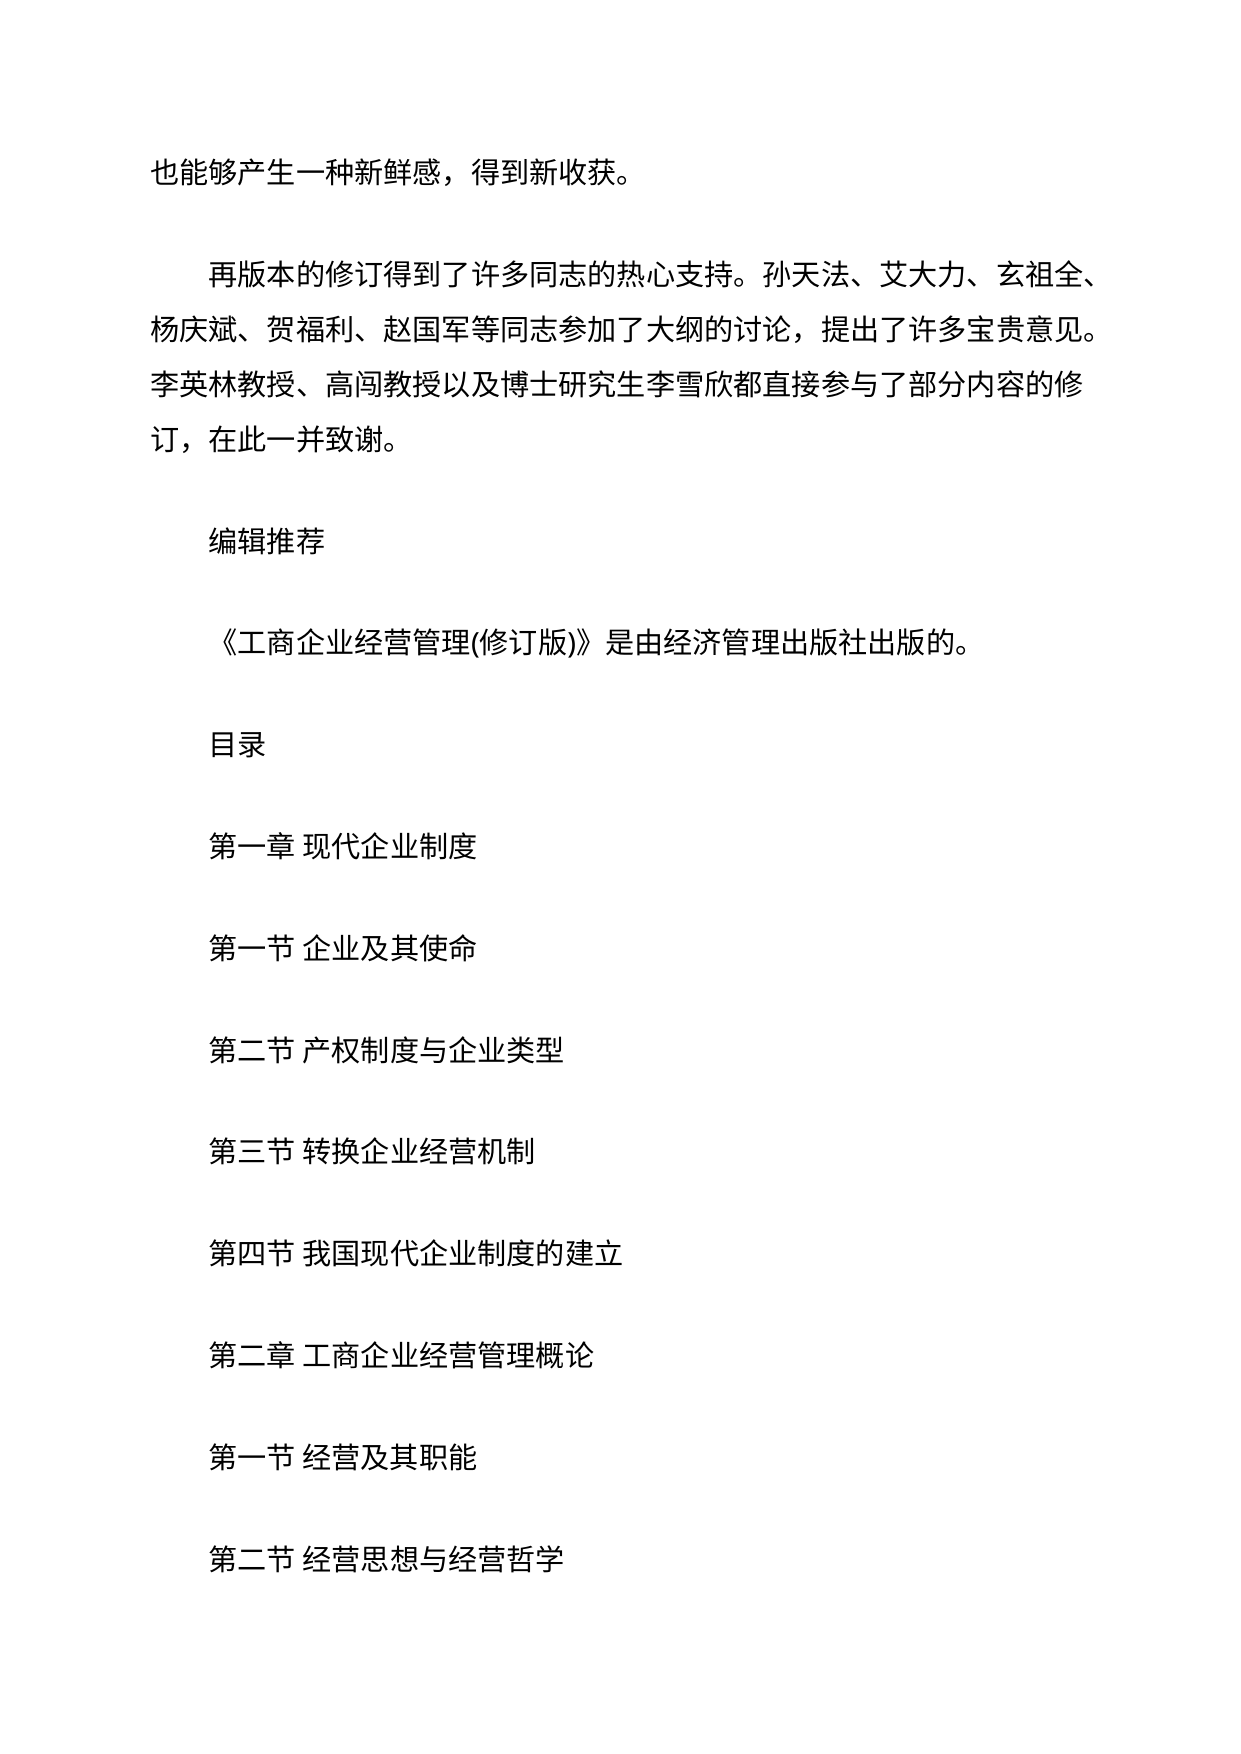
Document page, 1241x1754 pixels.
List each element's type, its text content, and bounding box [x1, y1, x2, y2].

text 第四节 我国现代企业制度的建立 [150, 1231, 1090, 1273]
text 第二节 经营思想与经营哲学 [150, 1536, 1090, 1578]
text 第二章 工商企业经营管理概论 [150, 1333, 1090, 1375]
text 第一节 经营及其职能 [150, 1434, 1090, 1477]
text 第二节 产权制度与企业类型 [150, 1027, 1090, 1069]
text 第三节 转换企业经营机制 [150, 1129, 1090, 1171]
text 再版本的修订得到了许多同志的热心支持。孙天法、艾大力、玄祖全、杨庆斌、贺福利、赵国军等同志参加了大纲的讨论，提出了许多宝贵意见。李英林教授、高闯教授以及博士研究生李雪欣都直接参与了部分内容的修订，在此一并致谢。 [150, 252, 1090, 459]
text 编辑推荐 [150, 518, 1090, 561]
text 第一章 现代企业制度 [150, 824, 1090, 866]
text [150, 150, 1090, 192]
text 《工商企业经营管理(修订版)》是由经济管理出版社出版的。 [150, 620, 1090, 662]
text 第一节 企业及其使命 [150, 926, 1090, 968]
text 目录 [150, 722, 1090, 764]
